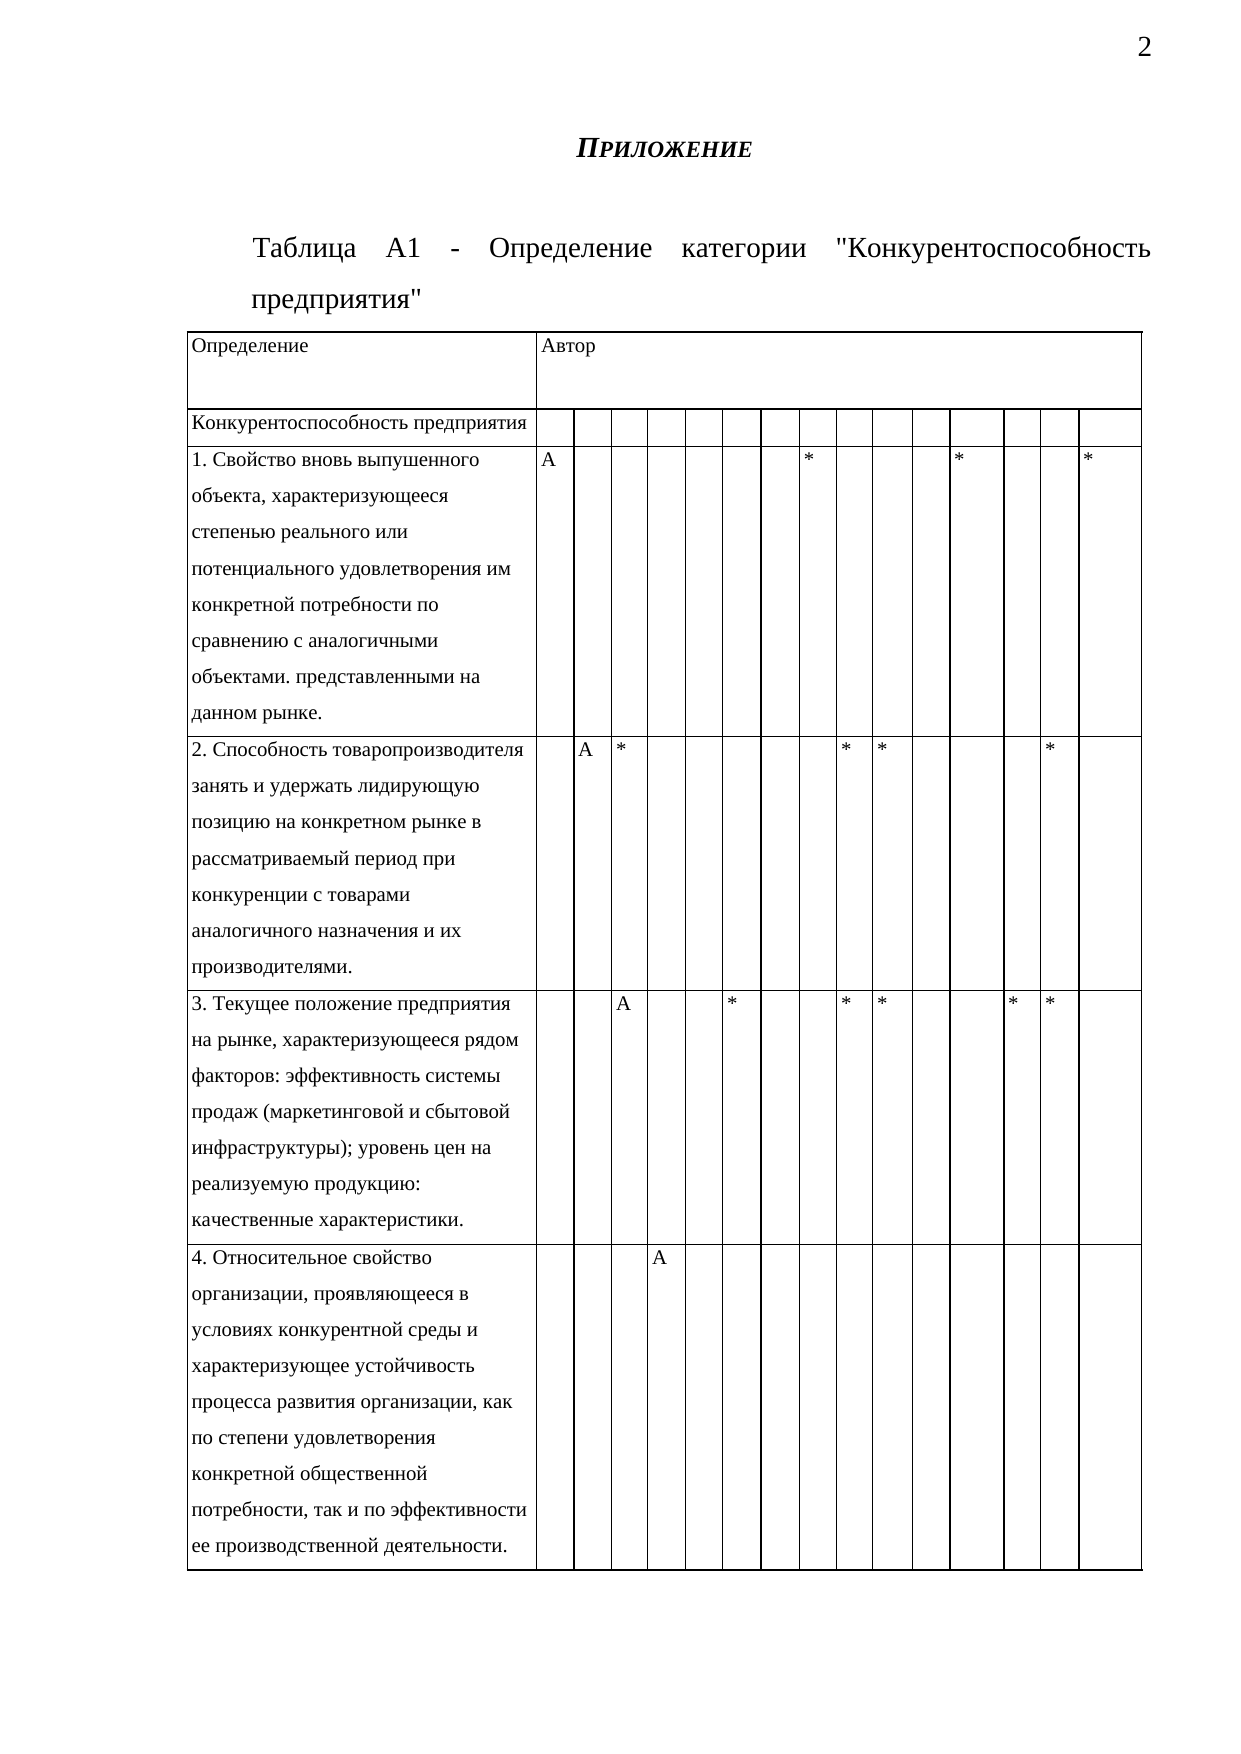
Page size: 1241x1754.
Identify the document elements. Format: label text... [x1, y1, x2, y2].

table_cell [762, 737, 799, 989]
table_cell [1080, 737, 1141, 989]
table_cell [686, 991, 722, 1243]
table_cell [575, 447, 611, 736]
table_cell А [648, 1245, 685, 1569]
table_cell [800, 737, 836, 989]
table_cell А [575, 737, 611, 989]
table_cell * [1080, 447, 1141, 736]
table_cell [648, 447, 685, 736]
table_cell [537, 991, 573, 1243]
table_cell * [873, 991, 912, 1243]
table_cell * [1041, 991, 1078, 1243]
table_cell [800, 410, 836, 446]
subtitle Приложение [177, 130, 1152, 163]
table_cell 3. Текущее положение предприятия на рынке, характеризующееся рядом факторов: эффективность системы продаж (маркетинговой и сбытовой инфраструктуры); уровень цен на реализуемую продукцию: качественные характеристики. [188, 991, 536, 1243]
table_cell А [537, 447, 573, 736]
table_cell 4. Относительное свойство организации, проявляющееся в условиях конкурентной среды и характеризующее устойчивость процесса развития организации, как по степени удовлетворения конкретной общественной потребности, так и по эффективности ее производственной деятельности. [188, 1245, 536, 1569]
table_cell [873, 447, 912, 736]
table_cell [951, 737, 1003, 989]
table_cell [612, 1245, 647, 1569]
table_cell [648, 410, 685, 446]
table_cell [648, 991, 685, 1243]
table_cell [537, 1245, 573, 1569]
table_cell [951, 991, 1003, 1243]
table_cell [762, 447, 799, 736]
table_cell [612, 447, 647, 736]
table_cell * [951, 447, 1003, 736]
table_cell [686, 410, 722, 446]
table_cell [800, 1245, 836, 1569]
table_cell [800, 991, 836, 1243]
table_cell Конкурентоспособность предприятия [188, 410, 536, 446]
table_cell [686, 447, 722, 736]
table_cell [1041, 410, 1078, 446]
table_cell * [1005, 991, 1040, 1243]
table_cell [686, 1245, 722, 1569]
table_cell [762, 991, 799, 1243]
table_cell [913, 410, 949, 446]
table_cell * [723, 991, 760, 1243]
table_cell [1041, 1245, 1078, 1569]
table_cell [575, 1245, 611, 1569]
table_cell [762, 1245, 799, 1569]
table_cell * [800, 447, 836, 736]
table_cell [913, 737, 949, 989]
table_cell [648, 737, 685, 989]
table_header Определение [188, 333, 536, 408]
table_cell [1080, 1245, 1141, 1569]
table_cell [723, 447, 760, 736]
table_cell [1005, 447, 1040, 736]
table_cell [762, 410, 799, 446]
table_cell [951, 410, 1003, 446]
text Таблица А1 - Определение категории "Конкурентоспособность предприятия" [251, 231, 1152, 314]
table_cell [913, 447, 949, 736]
table_cell [537, 737, 573, 989]
table_cell [1005, 410, 1040, 446]
table_cell [537, 410, 573, 446]
table_cell [913, 991, 949, 1243]
table_cell * [837, 737, 872, 989]
table_cell А [612, 991, 647, 1243]
table_cell [873, 1245, 912, 1569]
table_cell [1080, 410, 1141, 446]
table_cell [723, 1245, 760, 1569]
table_cell 1. Свойство вновь выпушенного объекта, характеризующееся степенью реального или потенциального удовлетворения им конкретной потребности по сравнению с аналогичными объектами. представленными на данном рынке. [188, 447, 536, 736]
table_cell [837, 1245, 872, 1569]
table_cell * [612, 737, 647, 989]
table_cell * [837, 991, 872, 1243]
table_cell [837, 410, 872, 446]
table_cell [913, 1245, 949, 1569]
table_cell [951, 1245, 1003, 1569]
table_cell * [1041, 737, 1078, 989]
table_cell [575, 991, 611, 1243]
table_header Автор [537, 333, 1141, 408]
table_cell [1005, 1245, 1040, 1569]
table_cell [1080, 991, 1141, 1243]
table_cell [723, 410, 760, 446]
table_cell [612, 410, 647, 446]
table_cell 2. Способность товаропроизводителя занять и удержать лидирующую позицию на конкретном рынке в рассматриваемый период при конкуренции с товарами аналогичного назначения и их производителями. [188, 737, 536, 989]
table_cell [575, 410, 611, 446]
table_cell [1005, 737, 1040, 989]
table_cell [1041, 447, 1078, 736]
table_cell [723, 737, 760, 989]
table_cell [837, 447, 872, 736]
table_cell * [873, 737, 912, 989]
table_cell [686, 737, 722, 989]
table_cell [873, 410, 912, 446]
